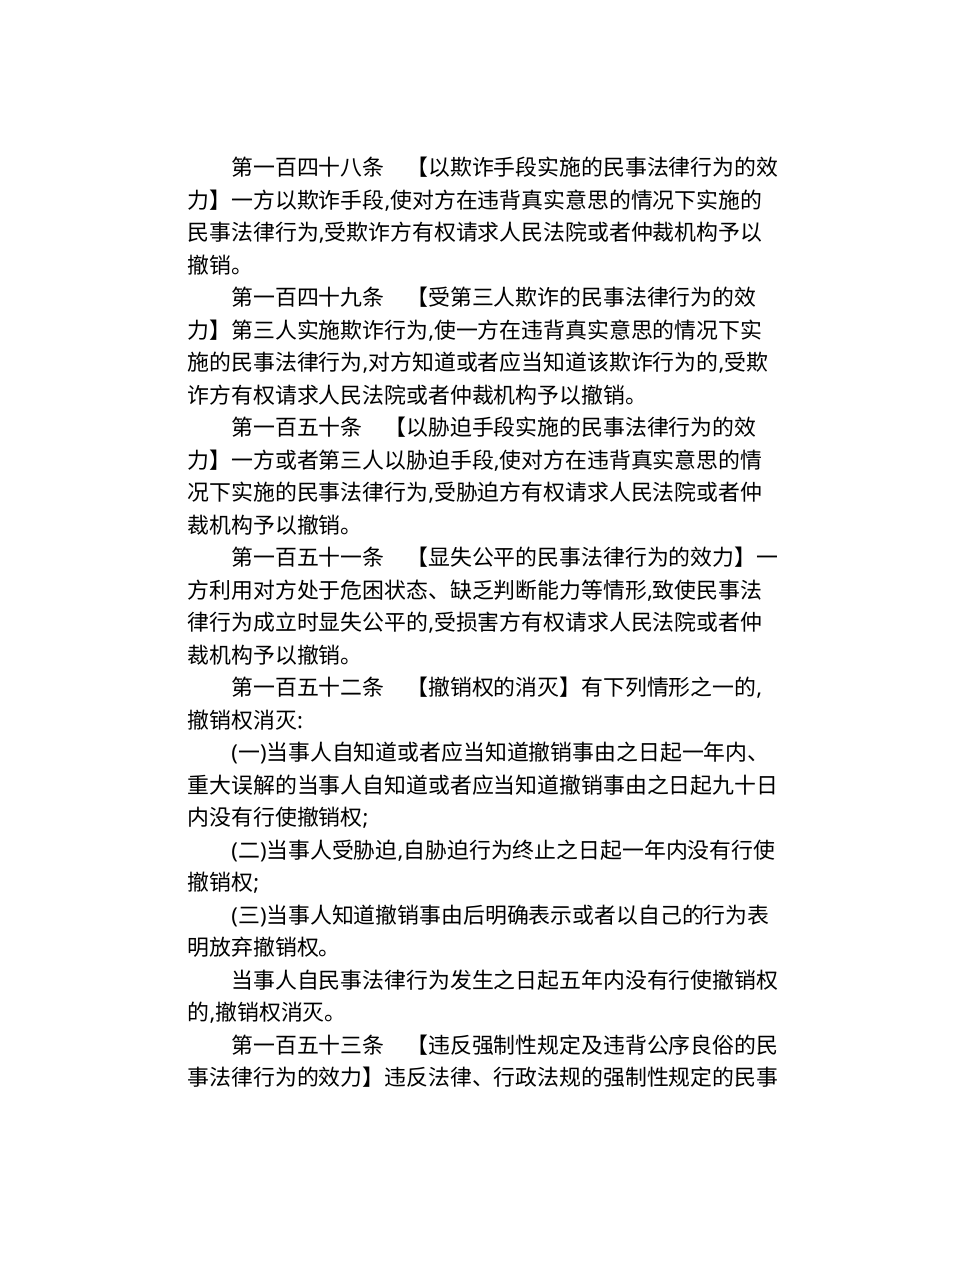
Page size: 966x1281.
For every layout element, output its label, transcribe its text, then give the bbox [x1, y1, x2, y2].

text (二)当事人受胁迫,自胁迫行为终止之日起一年内没有行使撤销权; [187, 832, 778, 897]
text 第一百四十九条 【受第三人欺诈的民事法律行为的效力】第三人实施欺诈行为,使一方在违背真实意思的情况下实施的民事法律行为,对方知道或者应当知道该欺诈行为的,受欺诈方有权请求人民法院或者仲裁机构予以撤销。 [187, 280, 778, 410]
text 第一百五十条 【以胁迫手段实施的民事法律行为的效力】一方或者第三人以胁迫手段,使对方在违背真实意思的情况下实施的民事法律行为,受胁迫方有权请求人民法院或者仲裁机构予以撤销。 [187, 410, 778, 540]
text (一)当事人自知道或者应当知道撤销事由之日起一年内、重大误解的当事人自知道或者应当知道撤销事由之日起九十日内没有行使撤销权; [187, 735, 778, 832]
text 第一百五十一条 【显失公平的民事法律行为的效力】一方利用对方处于危困状态、缺乏判断能力等情形,致使民事法律行为成立时显失公平的,受损害方有权请求人民法院或者仲裁机构予以撤销。 [187, 540, 778, 670]
text 第一百五十二条 【撤销权的消灭】有下列情形之一的,撤销权消灭: [187, 670, 778, 735]
text (三)当事人知道撤销事由后明确表示或者以自己的行为表明放弃撤销权。 [187, 897, 778, 962]
text 当事人自民事法律行为发生之日起五年内没有行使撤销权的,撤销权消灭。 [187, 962, 778, 1027]
text 第一百四十八条 【以欺诈手段实施的民事法律行为的效力】一方以欺诈手段,使对方在违背真实意思的情况下实施的民事法律行为,受欺诈方有权请求人民法院或者仲裁机构予以撤销。 [187, 150, 778, 280]
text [187, 1027, 778, 1092]
